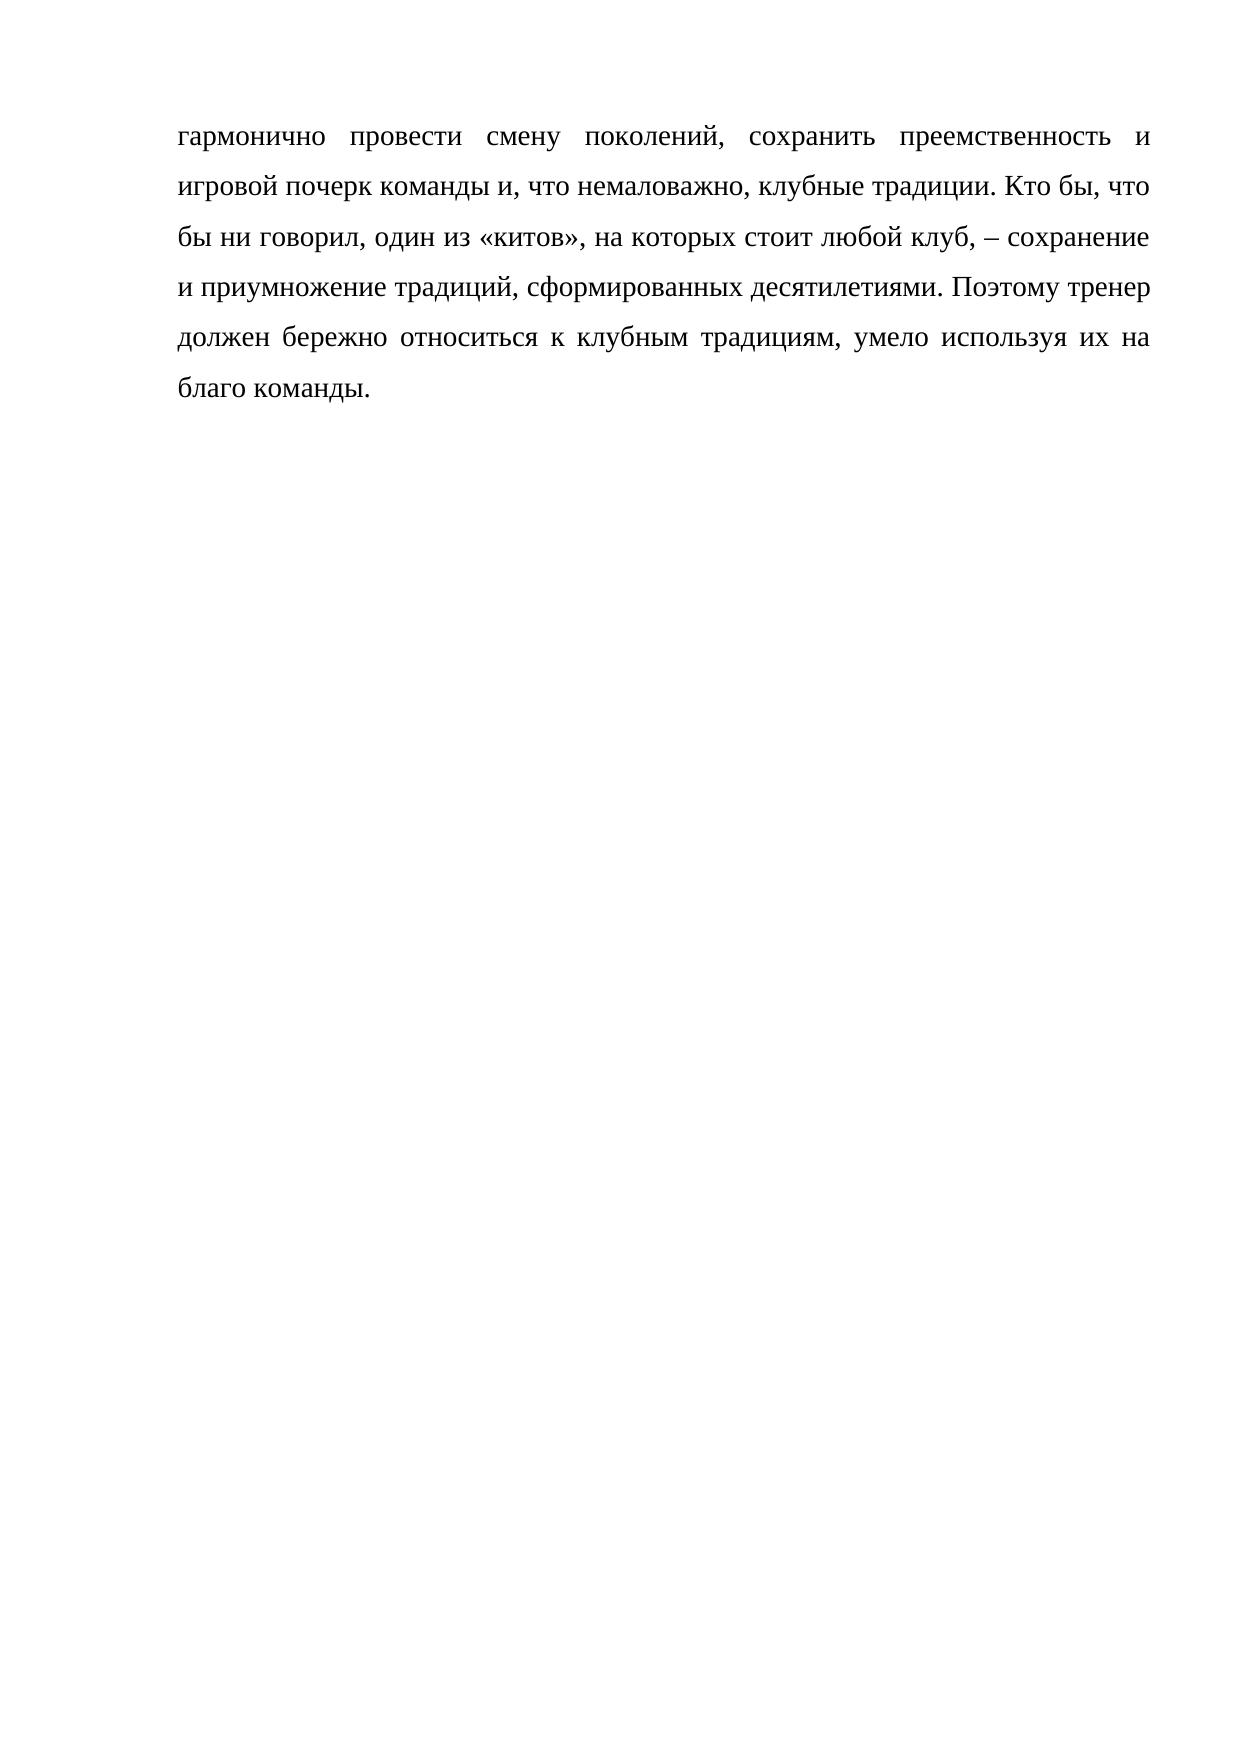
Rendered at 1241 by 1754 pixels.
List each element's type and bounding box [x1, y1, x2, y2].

text [177, 118, 1152, 403]
